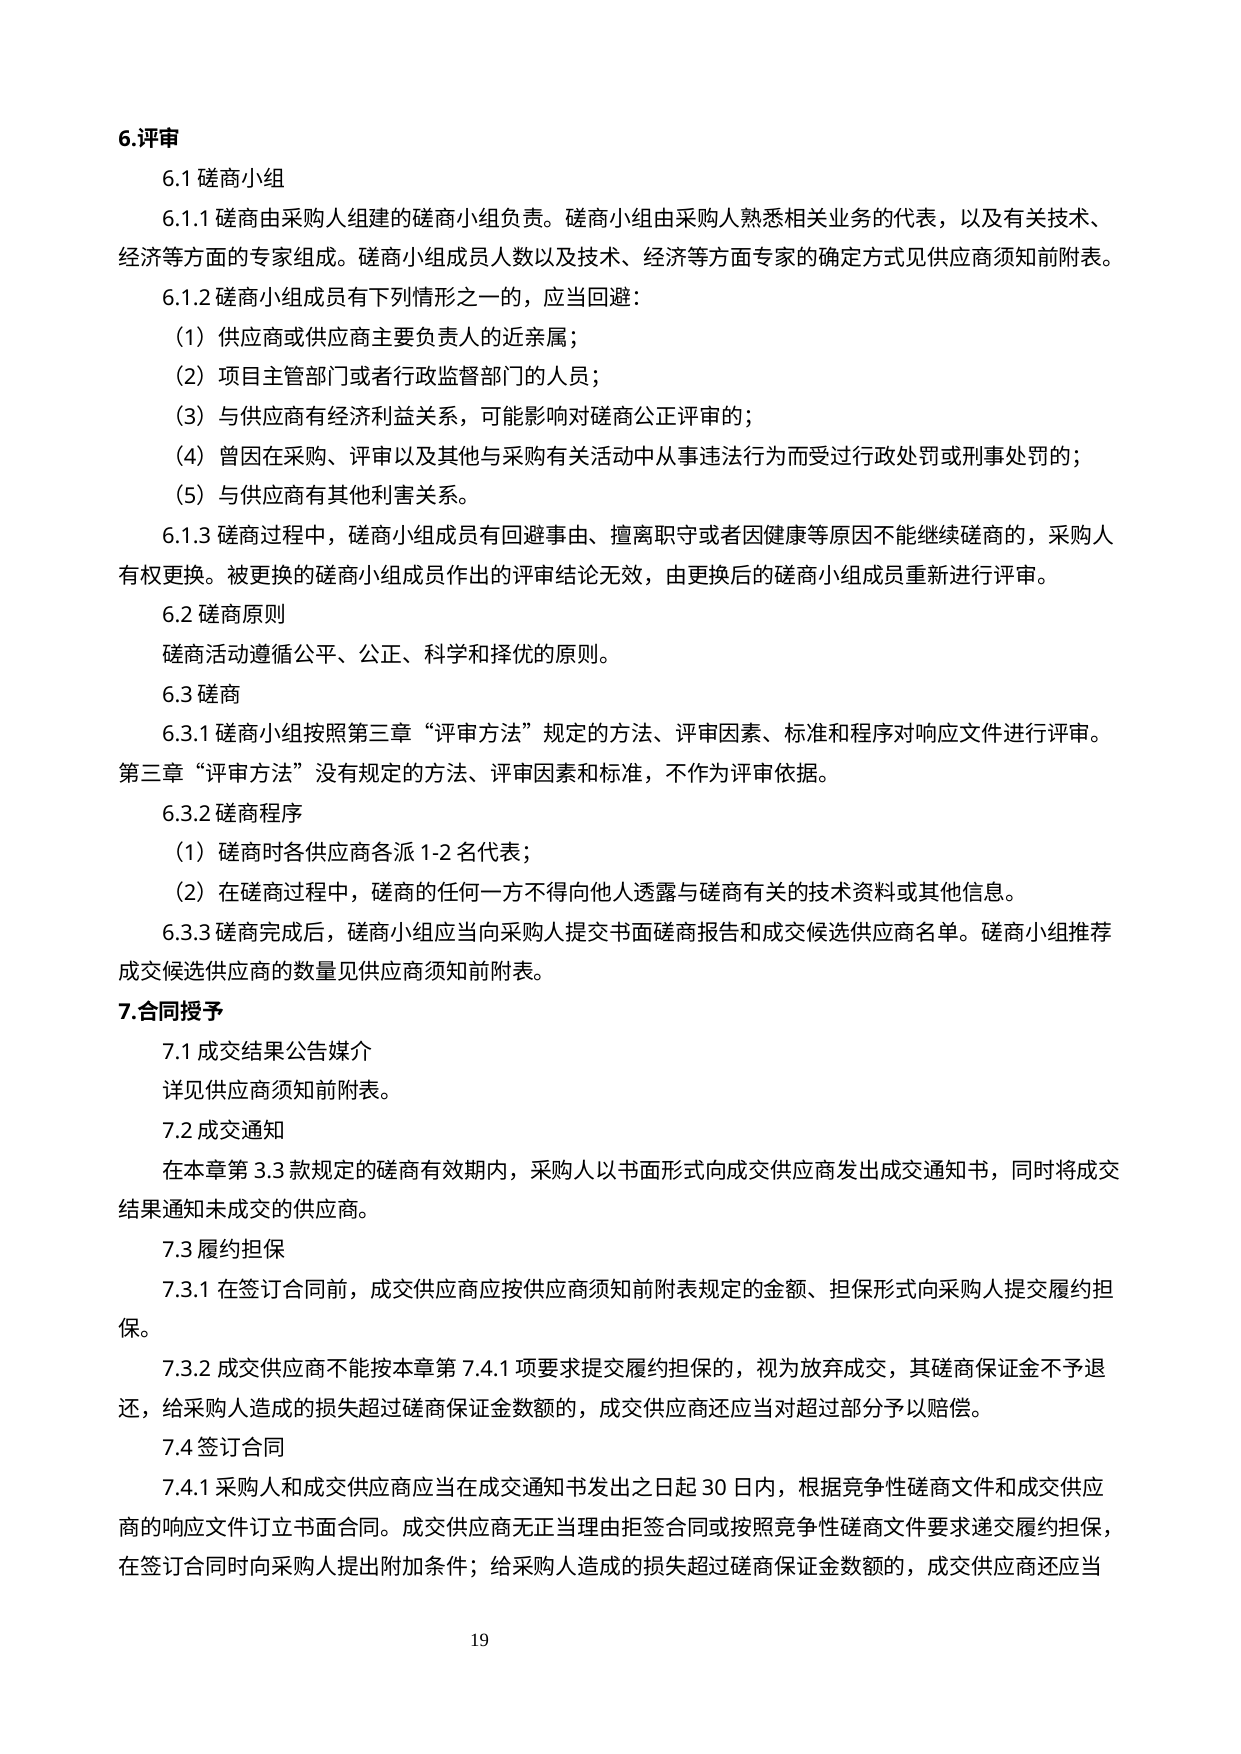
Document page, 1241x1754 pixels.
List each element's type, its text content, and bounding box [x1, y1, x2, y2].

text （1）供应商或供应商主要负责人的近亲属； [118, 320, 1122, 351]
text 6.3磋商 [118, 677, 1122, 708]
text 磋商活动遵循公平、公正、科学和择优的原则。 [118, 637, 1122, 669]
text （2）项目主管部门或者行政监督部门的人员； [118, 359, 1122, 391]
text 7.3履约担保 [118, 1232, 1122, 1264]
text 7.2成交通知 [118, 1113, 1122, 1145]
text 7.合同授予 [118, 994, 1122, 1026]
text 6.3.2磋商程序 [118, 796, 1122, 827]
text 6.1.2磋商小组成员有下列情形之一的，应当回避： [118, 280, 1122, 312]
text 6.3.3磋商完成后，磋商小组应当向采购人提交书面磋商报告和成交候选供应商名单。磋商小组推荐成交候选供应商的数量见供应商须知前附表。 [118, 915, 1122, 986]
text 6.1.1磋商由采购人组建的磋商小组负责。磋商小组由采购人熟悉相关业务的代表，以及有关技术、经济等方面的专家组成。磋商小组成员人数以及技术、经济等方面专家的确定方式见供应商须知前附表。 [118, 201, 1122, 272]
text （1）磋商时各供应商各派1-2名代表； [118, 835, 1122, 867]
text （5）与供应商有其他利害关系。 [118, 478, 1122, 510]
text 6.评审 [118, 121, 1122, 153]
text 7.3.1 在签订合同前，成交供应商应按供应商须知前附表规定的金额、担保形式向采购人提交履约担保。 [118, 1272, 1122, 1343]
text （2）在磋商过程中，磋商的任何一方不得向他人透露与磋商有关的技术资料或其他信息。 [118, 875, 1122, 907]
text 在本章第3.3款规定的磋商有效期内，采购人以书面形式向成交供应商发出成交通知书，同时将成交结果通知未成交的供应商。 [118, 1153, 1122, 1224]
text 7.3.2 成交供应商不能按本章第7.4.1项要求提交履约担保的，视为放弃成交，其磋商保证金不予退还，给采购人造成的损失超过磋商保证金数额的，成交供应商还应当对超过部分予以赔偿。 [118, 1351, 1122, 1422]
text 7.1成交结果公告媒介 [118, 1034, 1122, 1065]
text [118, 1470, 1122, 1581]
text 7.4签订合同 [118, 1430, 1122, 1462]
text 6.3.1磋商小组按照第三章“评审方法”规定的方法、评审因素、标准和程序对响应文件进行评审。第三章“评审方法”没有规定的方法、评审因素和标准，不作为评审依据。 [118, 716, 1122, 788]
text （3）与供应商有经济利益关系，可能影响对磋商公正评审的； [118, 399, 1122, 431]
text 详见供应商须知前附表。 [118, 1073, 1122, 1105]
text 6.2 磋商原则 [118, 597, 1122, 629]
text 6.1.3 磋商过程中，磋商小组成员有回避事由、擅离职守或者因健康等原因不能继续磋商的，采购人有权更换。被更换的磋商小组成员作出的评审结论无效，由更换后的磋商小组成员重新进行评审。 [118, 518, 1122, 589]
text 6.1磋商小组 [118, 161, 1122, 193]
text （4）曾因在采购、评审以及其他与采购有关活动中从事违法行为而受过行政处罚或刑事处罚的； [118, 439, 1122, 471]
